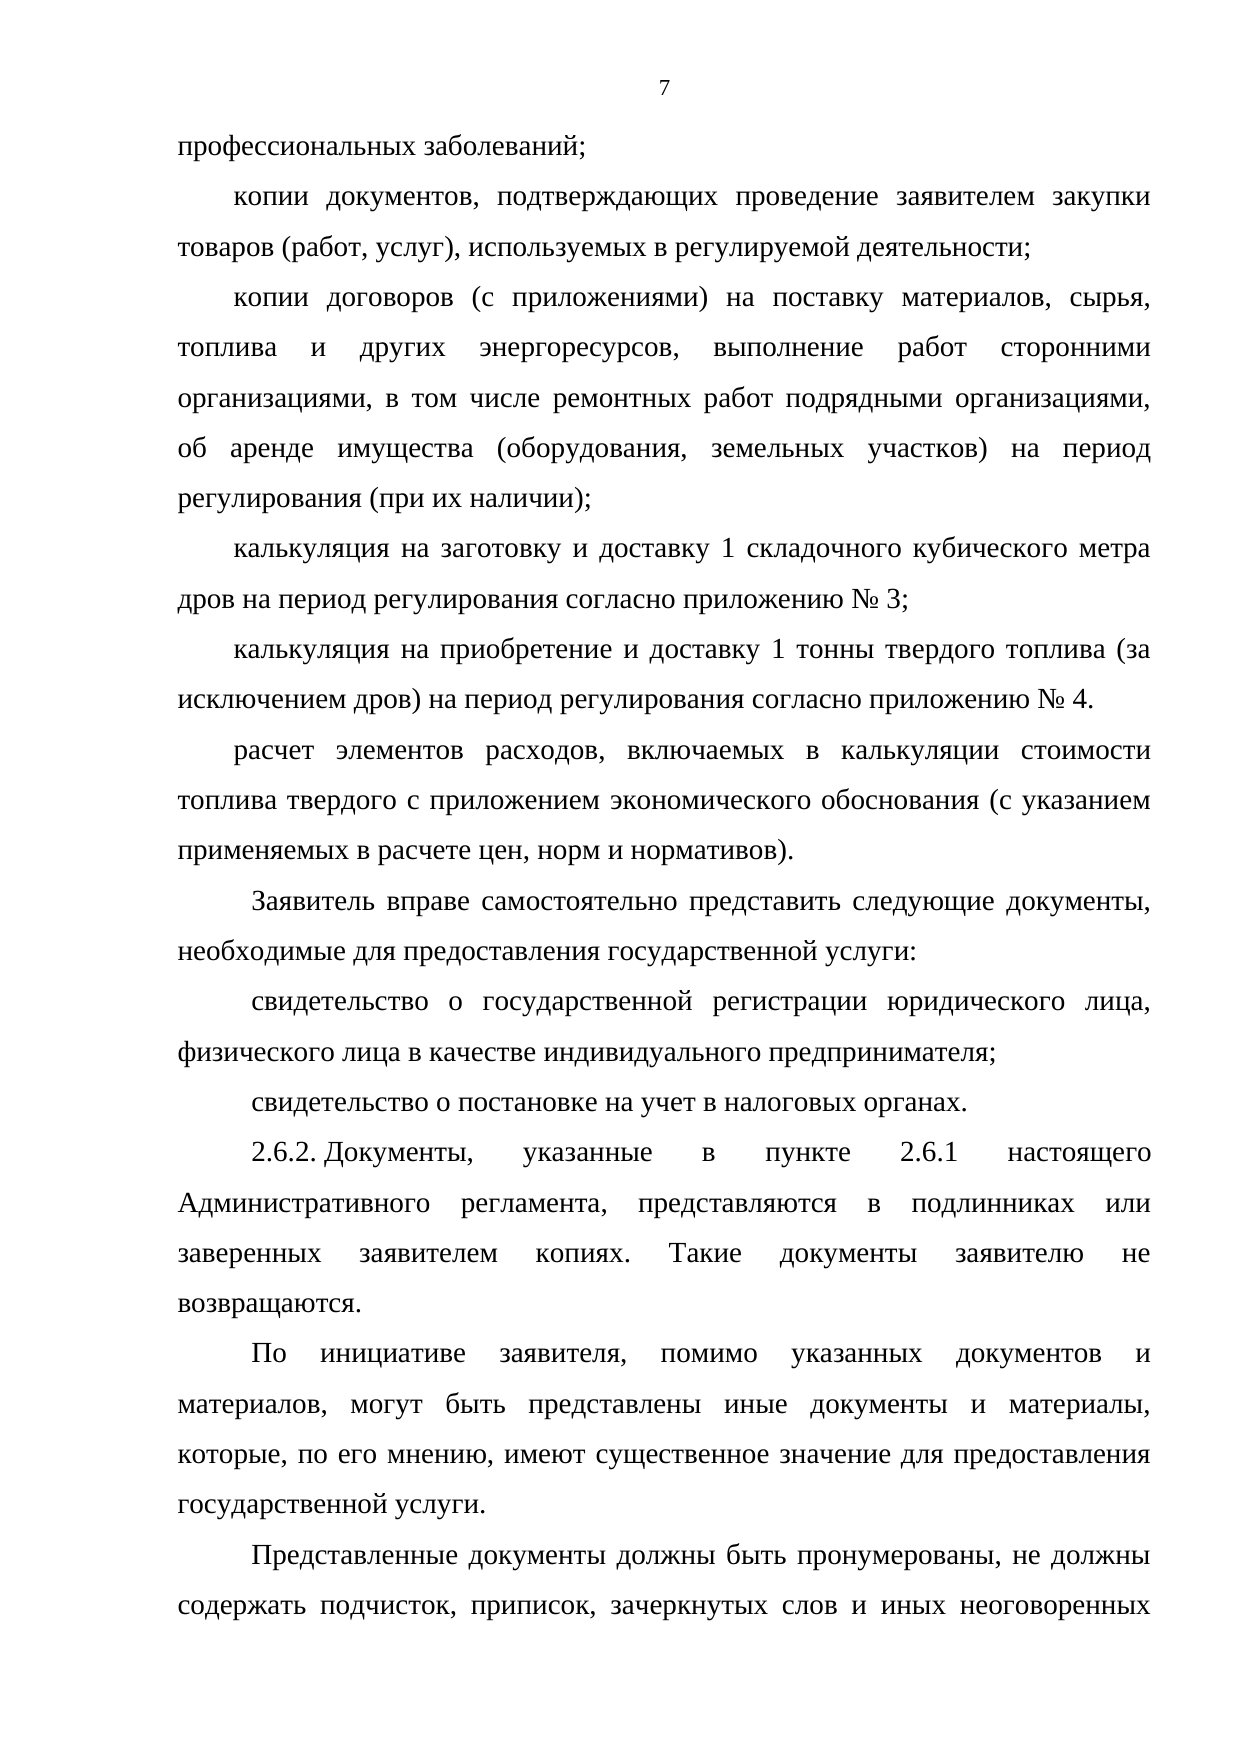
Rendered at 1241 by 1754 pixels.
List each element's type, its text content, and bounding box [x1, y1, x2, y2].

text калькуляция на приобретение и доставку 1 тонны твердого топлива (за исключением дров) на период регулирования согласно приложению № 4. [177, 631, 1152, 715]
text копии договоров (с приложениями) на поставку материалов, сырья, топлива и других энергоресурсов, выполнение работ сторонними организациями, в том числе ремонтных работ подрядными организациями, об аренде имущества (оборудования, земельных участков) на период регулирования (при их наличии); [177, 279, 1152, 514]
text копии документов, подтверждающих проведение заявителем закупки товаров (работ, услуг), используемых в регулируемой деятельности; [177, 178, 1152, 262]
text По инициативе заявителя, помимо указанных документов и материалов, могут быть представлены иные документы и материалы, которые, по его мнению, имеют существенное значение для предоставления государственной услуги. [177, 1336, 1152, 1520]
text 2.6.2. Документы, указанные в пункте 2.6.1 настоящего Административного регламента, представляются в подлинниках или заверенных заявителем копиях. Такие документы заявителю не возвращаются. [177, 1134, 1152, 1319]
text калькуляция на заготовку и доставку 1 складочного кубического метра дров на период регулирования согласно приложению № 3; [177, 531, 1152, 614]
text Заявитель вправе самостоятельно представить следующие документы, необходимые для предоставления государственной услуги: [177, 883, 1152, 967]
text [177, 1537, 1152, 1621]
text свидетельство о постановке на учет в налоговых органах. [177, 1084, 1152, 1118]
text свидетельство о государственной регистрации юридического лица, физического лица в качестве индивидуального предпринимателя; [177, 983, 1152, 1067]
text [177, 128, 1152, 162]
text расчет элементов расходов, включаемых в калькуляции стоимости топлива твердого с приложением экономического обоснования (с указанием применяемых в расчете цен, норм и нормативов). [177, 732, 1152, 866]
